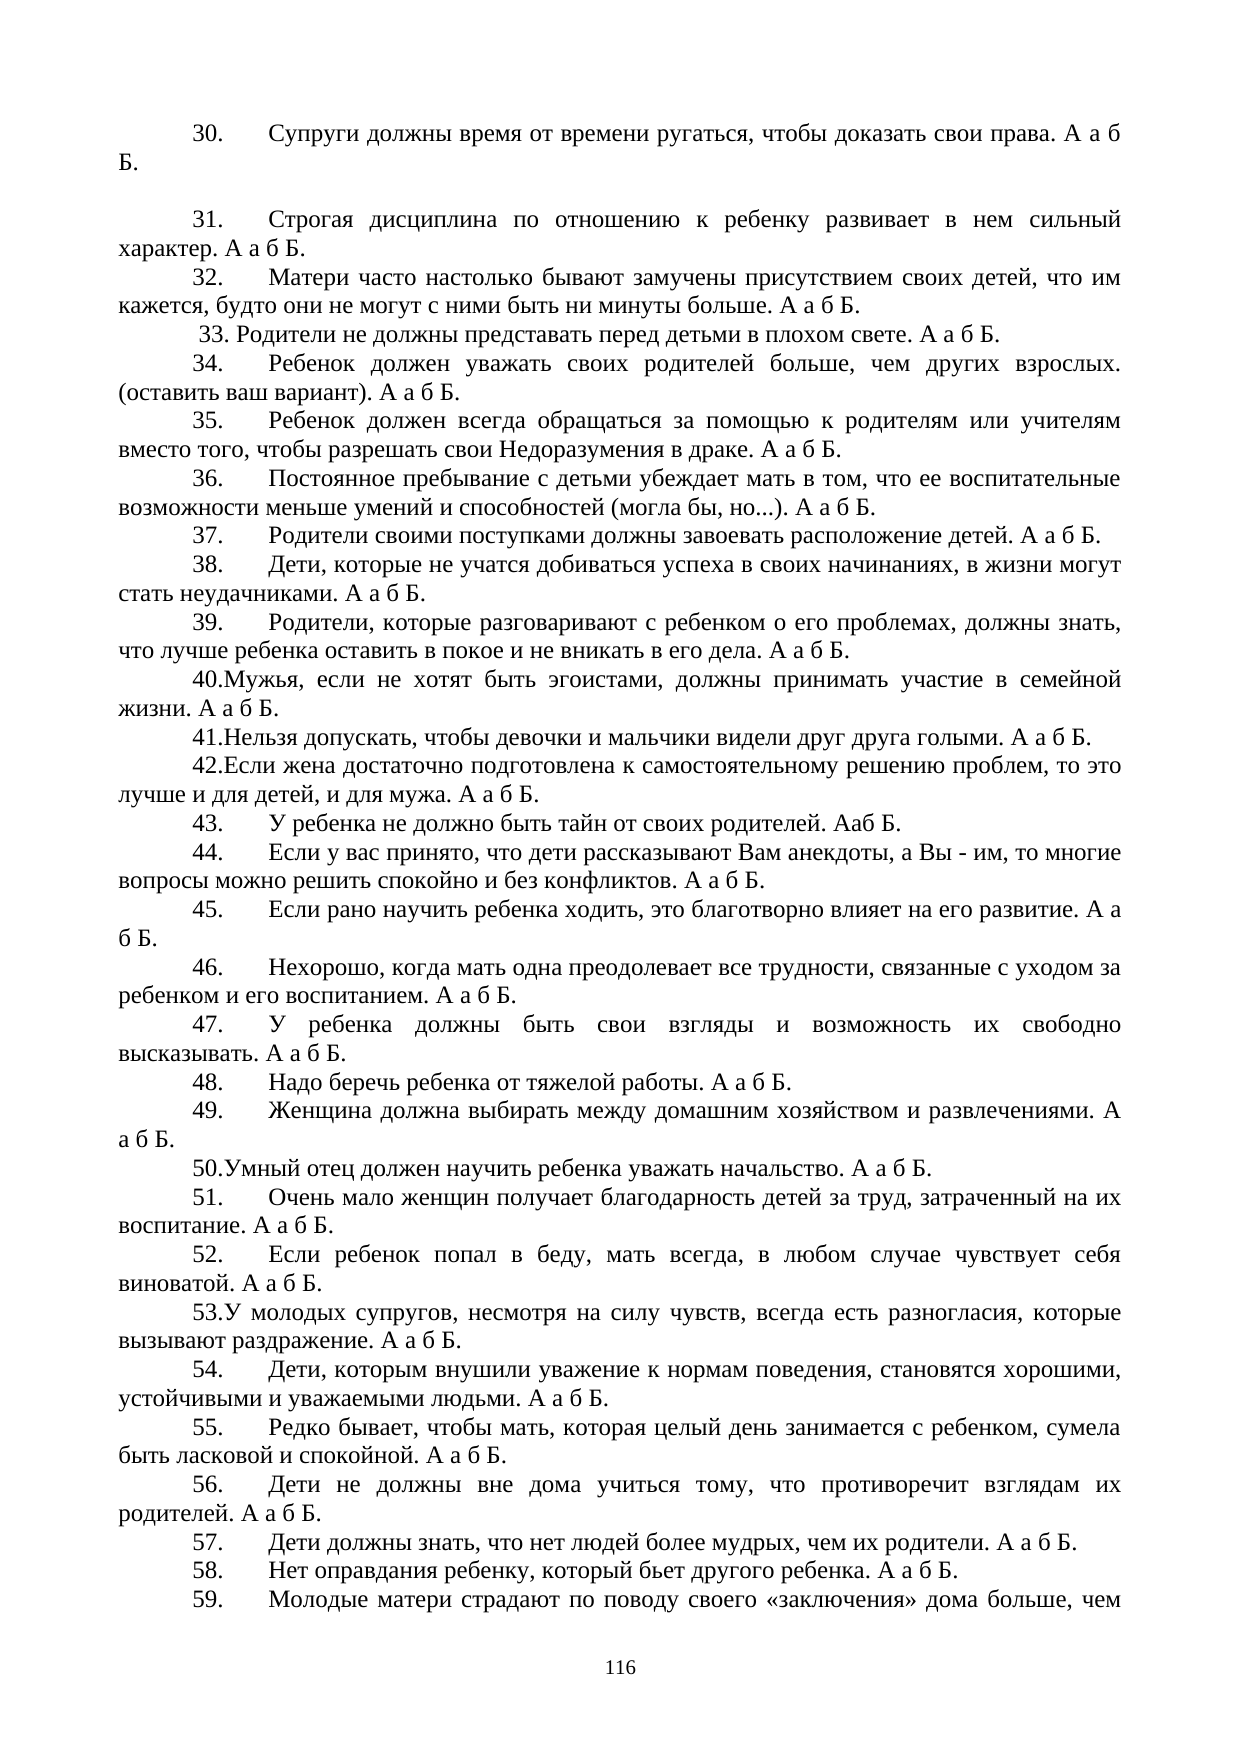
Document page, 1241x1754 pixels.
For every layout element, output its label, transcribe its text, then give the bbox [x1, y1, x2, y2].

list Родители своими поступками должны завоевать расположение детей. А а б Б. [118, 521, 1122, 549]
list Редко бывает, чтобы мать, которая целый день занимается с ребенком, сумела быть ласковой и спокойной. А а б Б. [118, 1412, 1122, 1469]
list Нехорошо, когда мать одна преодолевает все трудности, связанные с уходом за ребенком и его воспитанием. А а б Б. [118, 952, 1122, 1009]
text 53.У молодых супругов, несмотря на силу чувств, всегда есть разногласия, которые вызывают раздражение. А а б Б. [118, 1297, 1122, 1354]
list Постоянное пребывание с детьми убеждает мать в том, что ее воспитательные возможности меньше умений и способностей (могла бы, но...). А а б Б. [118, 463, 1122, 521]
list У ребенка должны быть свои взгляды и возможность их свободно высказывать. А а б Б. [118, 1009, 1122, 1067]
list Надо беречь ребенка от тяжелой работы. А а б Б. [118, 1067, 1122, 1096]
list Матери часто настолько бывают замучены присутствием своих детей, что им кажется, будто они не могут с ними быть ни минуты больше. А а б Б. [118, 262, 1122, 319]
list Нет оправдания ребенку, который бьет другого ребенка. А а б Б. [118, 1556, 1122, 1584]
list Дети, которые не учатся добиваться успеха в своих начинаниях, в жизни могут стать неудачниками. А а б Б. [118, 549, 1122, 607]
list Если ребенок попал в беду, мать всегда, в любом случае чувствует себя виноватой. А а б Б. [118, 1239, 1122, 1297]
list Очень мало женщин получает благодарность детей за труд, затраченный на их воспитание. А а б Б. [118, 1182, 1122, 1239]
list Дети не должны вне дома учиться тому, что противоречит взглядам их родителей. А а б Б. [118, 1469, 1122, 1527]
list Если у вас принято, что дети рассказывают Вам анекдоты, а Вы - им, то многие вопросы можно решить спокойно и без конфликтов. А а б Б. [118, 837, 1122, 894]
list Если рано научить ребенка ходить, это благотворно влияет на его развитие. А а б Б. [118, 894, 1122, 952]
text 42.Если жена достаточно подготовлена к самостоятельному решению проблем, то это лучше и для детей, и для мужа. А а б Б. [118, 751, 1122, 808]
list Дети, которым внушили уважение к нормам поведения, становятся хорошими, устойчивыми и уважаемыми людьми. А а б Б. [118, 1354, 1122, 1412]
list Супруги должны время от времени ругаться, чтобы доказать свои права. А а б Б. [118, 118, 1122, 176]
list Ребенок должен всегда обращаться за помощью к родителям или учителям вместо того, чтобы разрешать свои Недоразумения в драке. А а б Б. [118, 406, 1122, 463]
list Строгая дисциплина по отношению к ребенку развивает в нем сильный характер. А а б Б. [118, 204, 1122, 262]
text 41.Нельзя допускать, чтобы девочки и мальчики видели друг друга голыми. А а б Б. [118, 722, 1122, 751]
list У ребенка не должно быть тайн от своих родителей. Ааб Б. [118, 808, 1122, 837]
list Ребенок должен уважать своих родителей больше, чем других взрослых. (оставить ваш вариант). А а б Б. [118, 348, 1122, 406]
text 50.Умный отец должен научить ребенка уважать начальство. А а б Б. [118, 1153, 1122, 1182]
list Женщина должна выбирать между домашним хозяйством и развлечениями. А а б Б. [118, 1096, 1122, 1153]
text 40.Мужья, если не хотят быть эгоистами, должны принимать участие в семейной жизни. А а б Б. [118, 664, 1122, 722]
list Дети должны знать, что нет людей более мудрых, чем их родители. А а б Б. [118, 1527, 1122, 1556]
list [118, 1584, 1122, 1613]
text 33. Родители не должны представать перед детьми в плохом свете. А а б Б. [118, 319, 1122, 348]
list Родители, которые разговаривают с ребенком о его проблемах, должны знать, что лучше ребенка оставить в покое и не вникать в его дела. А а б Б. [118, 607, 1122, 664]
